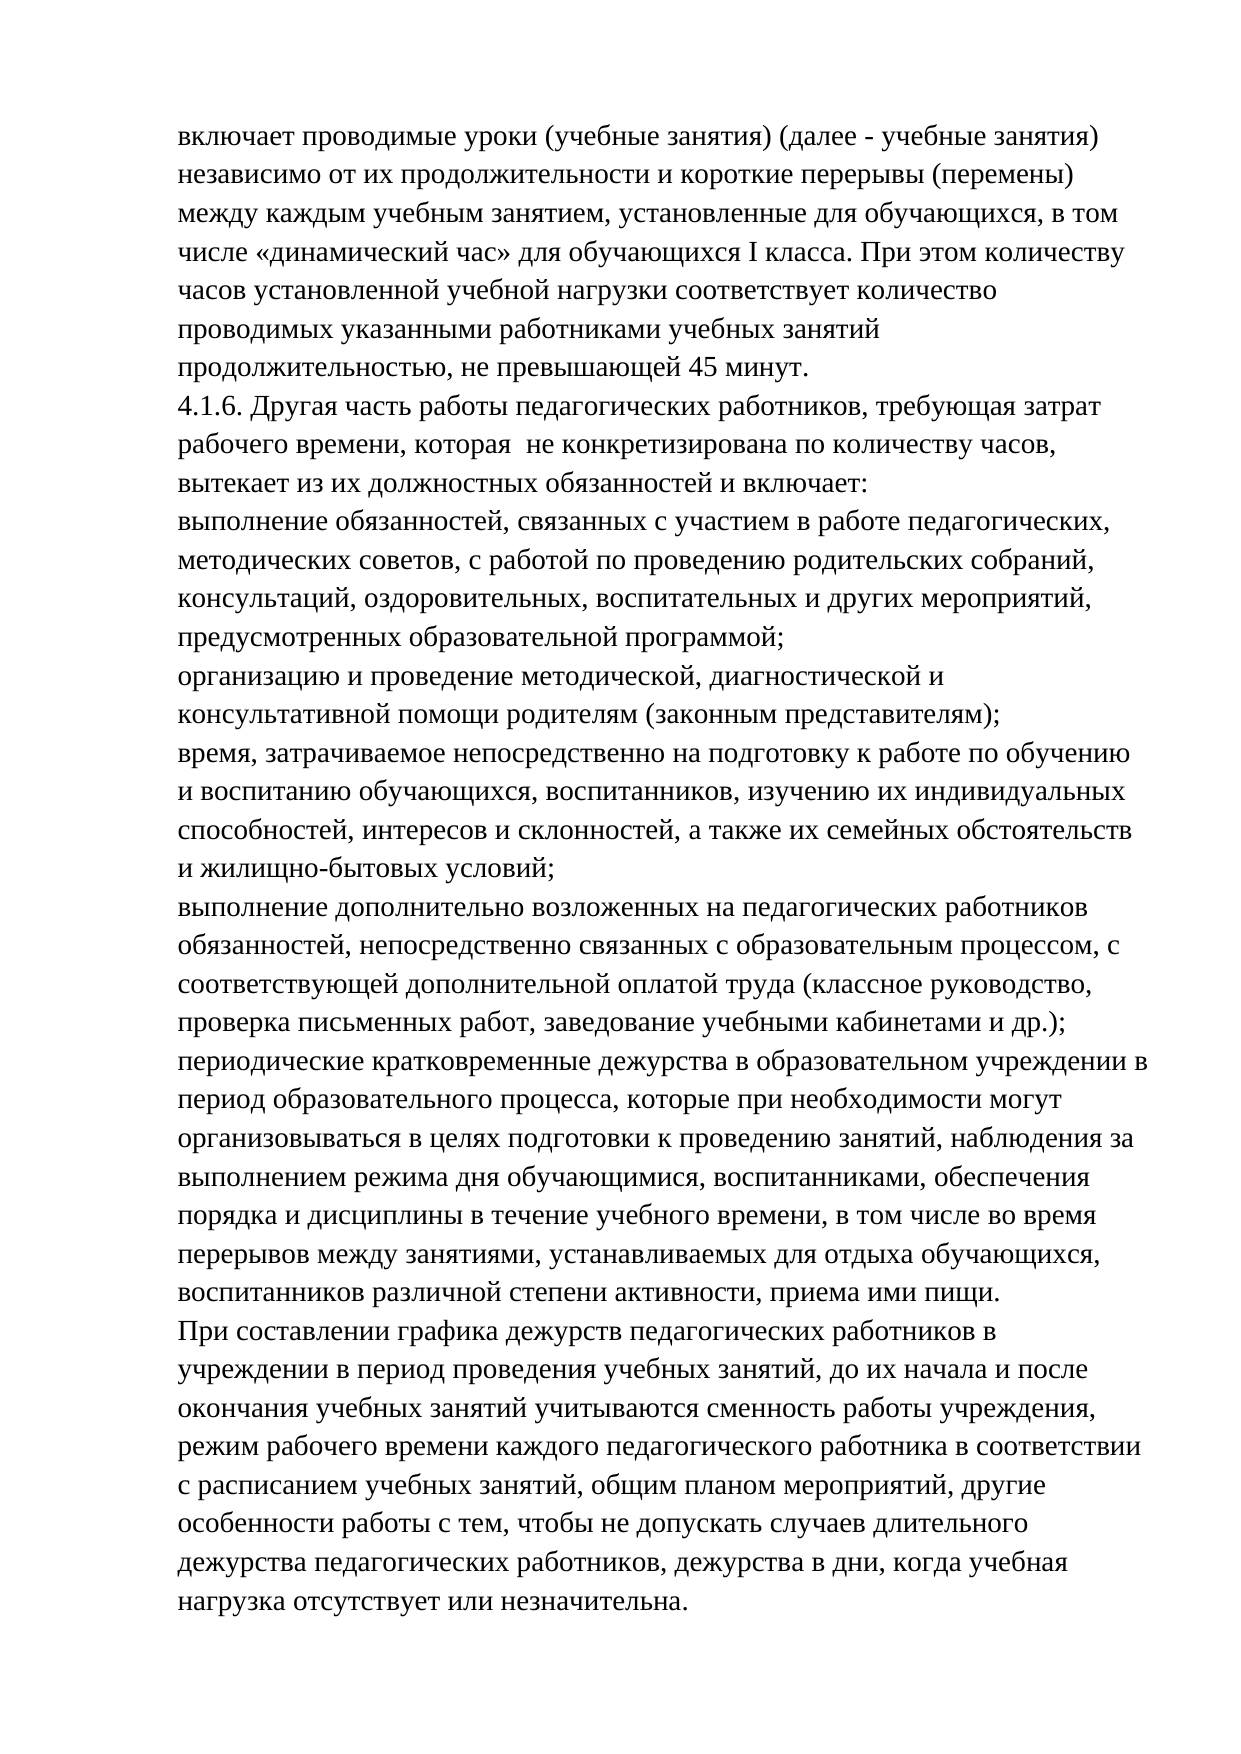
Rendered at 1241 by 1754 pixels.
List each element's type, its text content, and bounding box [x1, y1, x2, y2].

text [177, 118, 1152, 383]
text выполнение обязанностей, связанных с участием в работе педагогических, методических советов, с работой по проведению родительских собраний, консультаций, оздоровительных, воспитательных и других мероприятий, предусмотренных образовательной программой; [177, 503, 1152, 653]
text периодические кратковременные дежурства в образовательном учреждении в период образовательного процесса, которые при необходимости могут организовываться в целях подготовки к проведению занятий, наблюдения за выполнением режима дня обучающимися, воспитанниками, обеспечения порядка и дисциплины в течение учебного времени, в том числе во время перерывов между занятиями, устанавливаемых для отдыха обучающихся, воспитанников различной степени активности, приема ими пищи. [177, 1043, 1152, 1308]
text При составлении графика дежурств педагогических работников в учреждении в период проведения учебных занятий, до их начала и после окончания учебных занятий учитываются сменность работы учреждения, режим рабочего времени каждого педагогического работника в соответствии с расписанием учебных занятий, общим планом мероприятий, другие особенности работы с тем, чтобы не допускать случаев длительного дежурства педагогических работников, дежурства в дни, когда учебная нагрузка отсутствует или незначительна. [177, 1313, 1152, 1616]
text 4.1.6. Другая часть работы педагогических работников, требующая затрат рабочего времени, которая не конкретизирована по количеству часов, вытекает из их должностных обязанностей и включает: [177, 388, 1152, 498]
text время, затрачиваемое непосредственно на подготовку к работе по обучению и воспитанию обучающихся, воспитанников, изучению их индивидуальных способностей, интересов и склонностей, а также их семейных обстоятельств и жилищно-бытовых условий; [177, 735, 1152, 884]
text выполнение дополнительно возложенных на педагогических работников обязанностей, непосредственно связанных с образовательным процессом, с соответствующей дополнительной оплатой труда (классное руководство, проверка письменных работ, заведование учебными кабинетами и др.); [177, 889, 1152, 1038]
text организацию и проведение методической, диагностической и консультативной помощи родителям (законным представителям); [177, 658, 1152, 730]
